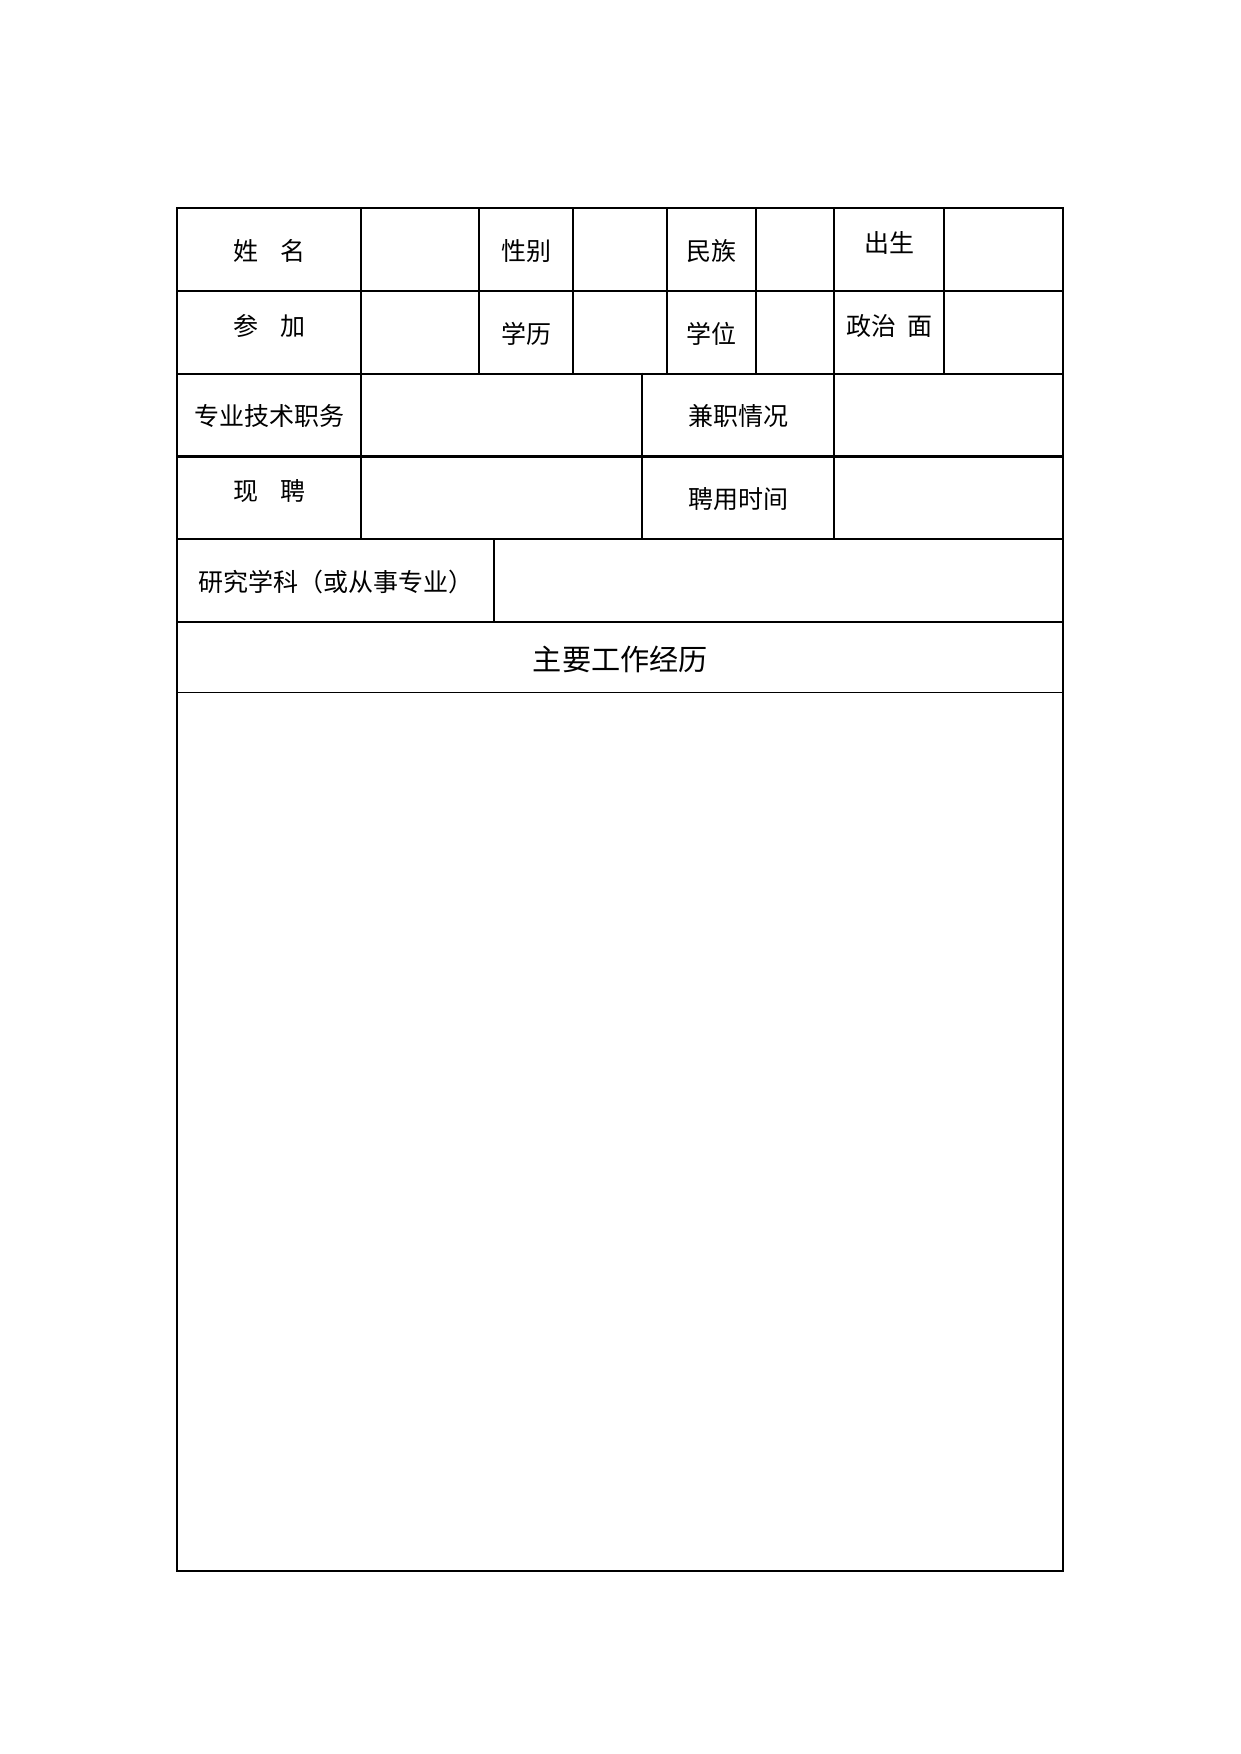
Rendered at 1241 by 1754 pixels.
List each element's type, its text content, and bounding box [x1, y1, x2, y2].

table_cell [362, 292, 478, 373]
table_header [574, 209, 666, 290]
table_cell 聘用时间 [643, 458, 833, 538]
table_cell [574, 292, 666, 373]
table_cell 学位 [668, 292, 755, 373]
table_cell [945, 292, 1062, 373]
table_cell [495, 540, 1062, 621]
table_header 性别 [480, 209, 572, 290]
table_cell [362, 375, 641, 455]
table_cell [835, 375, 1062, 455]
table_cell 专业技术职务 [178, 375, 360, 455]
table_cell [835, 458, 1062, 538]
table_header 民族 [668, 209, 755, 290]
table_cell 主要工作经历 [178, 623, 1062, 692]
table_cell 政治 面貌 [835, 292, 943, 373]
table_cell [178, 693, 1062, 1569]
table_header 出生 年月 [835, 209, 943, 290]
table_cell [757, 292, 833, 373]
table_header [757, 209, 833, 290]
table_cell 参 加 工作时间 [178, 292, 360, 373]
table_cell [362, 458, 641, 538]
table_header [945, 209, 1062, 290]
table_header 姓 名 [178, 209, 360, 290]
table_cell 兼职情况 [643, 375, 833, 455]
table_cell 学历 [480, 292, 572, 373]
table_cell 现 聘 岗位等级 [178, 458, 360, 538]
table_cell 研究学科（或从事专业） [178, 540, 493, 621]
table_header [362, 209, 478, 290]
